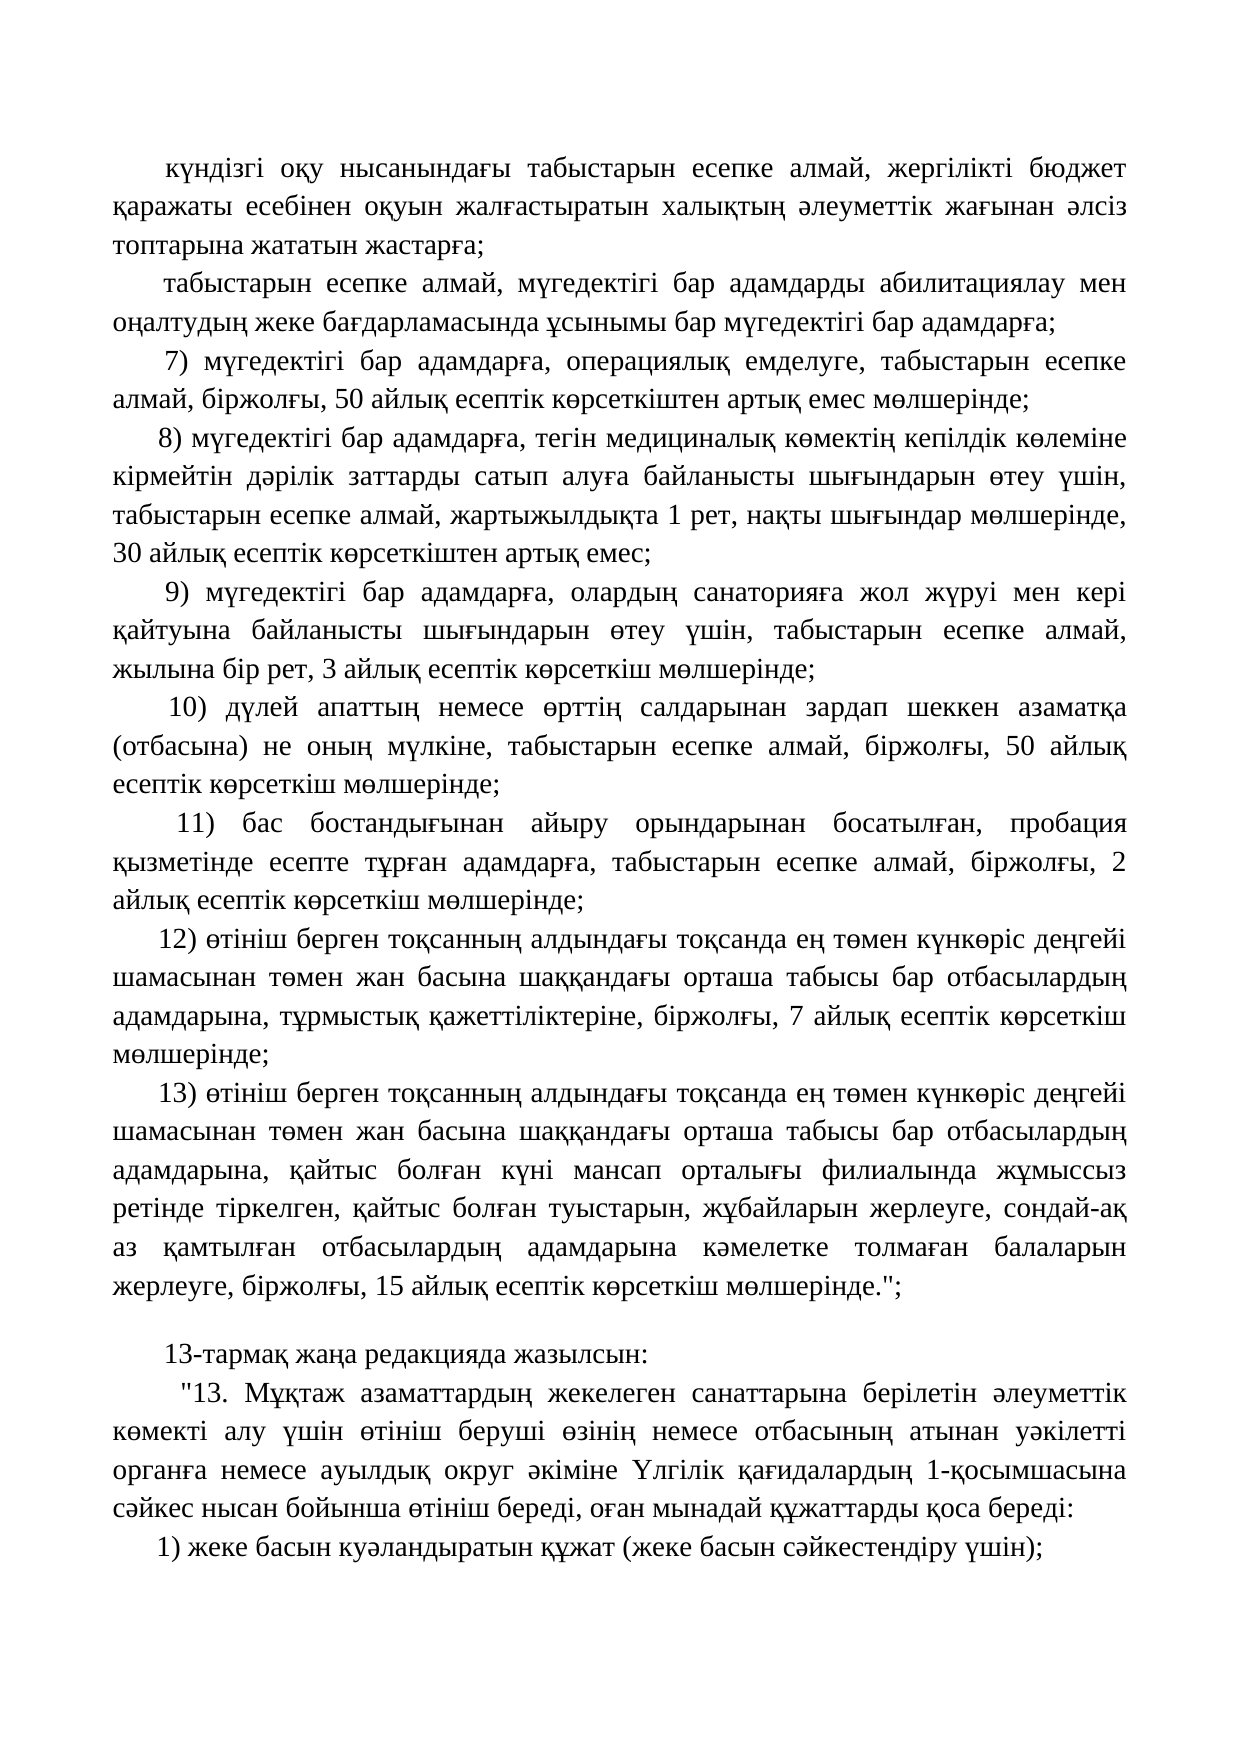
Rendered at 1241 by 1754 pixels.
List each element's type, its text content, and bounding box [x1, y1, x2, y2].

text 7) мүгедектігі бар адамдарға, операциялық емделуге, табыстарын есепке алмай, біржолғы, 50 айлық есептік көрсеткіштен артық емес мөлшерінде; [112, 343, 1128, 415]
text "13. Мұқтаж азаматтардың жекелеген санаттарына берілетін әлеуметтік көмекті алу үшін өтініш беруші өзінің немесе отбасының атынан уәкілетті органға немесе ауылдық округ әкіміне Үлгілік қағидалардың 1-қосымшасына сәйкес нысан бойынша өтініш береді, оған мынадай құжаттарды қоса береді: [112, 1375, 1128, 1524]
text 12) өтініш берген тоқсанның алдындағы тоқсанда ең төмен күнкөріс деңгейі шамасынан төмен жан басына шаққандағы орташа табысы бар отбасылардың адамдарына, тұрмыстық қажеттіліктеріне, біржолғы, 7 айлық есептік көрсеткіш мөлшерінде; [112, 921, 1128, 1070]
text 10) дүлей апаттың немесе өрттің салдарынан зардап шеккен азаматқа (отбасына) не оның мүлкіне, табыстарын есепке алмай, біржолғы, 50 айлық есептік көрсеткіш мөлшерінде; [112, 689, 1128, 800]
text 9) мүгедектігі бар адамдарға, олардың санаторияға жол жүруі мен кері қайтуына байланысты шығындарын өтеу үшін, табыстарын есепке алмай, жылына бір рет, 3 айлық есептік көрсеткіш мөлшерінде; [112, 574, 1128, 684]
text 13-тармақ жаңа редакцияда жазылсын: [112, 1336, 1128, 1370]
text 11) бас бостандығынан айыру орындарынан босатылған, пробация қызметінде есепте тұрған адамдарға, табыстарын есепке алмай, біржолғы, 2 айлық есептік көрсеткіш мөлшерінде; [112, 805, 1128, 916]
text күндізгі оқу нысанындағы табыстарын есепке алмай, жергiлiктi бюджет қаражаты есебiнен оқуын жалғастыратын халықтың әлеуметтiк жағынан әлсiз топтарына жататын жастарға; [112, 150, 1128, 261]
text 8) мүгедектігі бар адамдарға, тегін медициналық көмектің кепілдік көлеміне кірмейтін дәрілік заттарды сатып алуға байланысты шығындарын өтеу үшін, табыстарын есепке алмай, жартыжылдықта 1 рет, нақты шығындар мөлшерінде, 30 айлық есептік көрсеткіштен артық емес; [112, 420, 1128, 569]
text 13) өтініш берген тоқсанның алдындағы тоқсанда ең төмен күнкөріс деңгейі шамасынан төмен жан басына шаққандағы орташа табысы бар отбасылардың адамдарына, қайтыс болған күні мансап орталығы филиалында жұмыссыз ретінде тіркелген, қайтыс болған туыстарын, жұбайларын жерлеуге, сондай-ақ аз қамтылған отбасылардың адамдарына кәмелетке толмаған балаларын жерлеуге, біржолғы, 15 айлық есептік көрсеткіш мөлшерінде."; [112, 1075, 1128, 1301]
text табыстарын есепке алмай, мүгедектігі бар адамдарды абилитациялау мен оңалтудың жеке бағдарламасында ұсынымы бар мүгедектігі бар адамдарға; [112, 266, 1128, 338]
text 1) жеке басын куәландыратын құжат (жеке басын сәйкестендіру үшін); [112, 1529, 1128, 1563]
